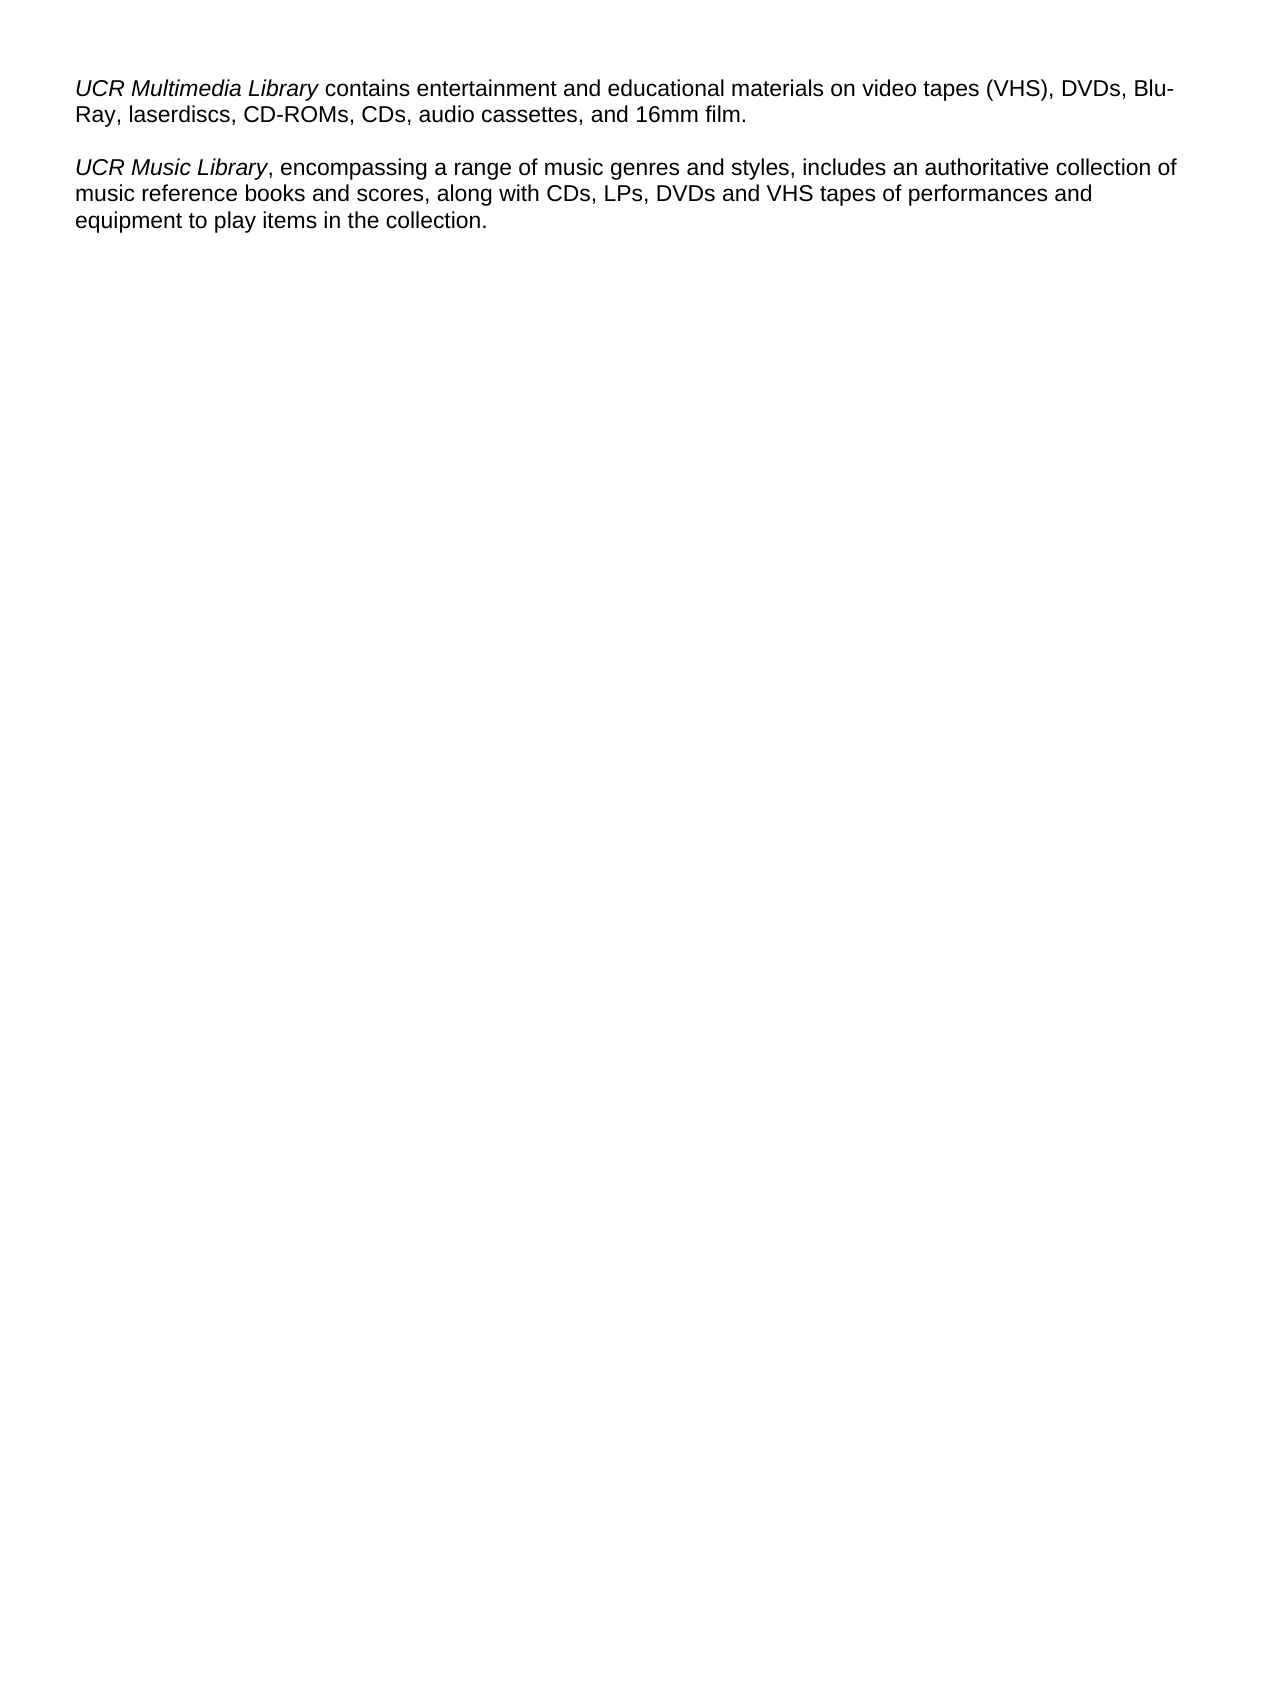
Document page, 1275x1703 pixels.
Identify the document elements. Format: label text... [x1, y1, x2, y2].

text UCR Multimedia Library contains entertainment and educational materials on video tapes (VHS), DVDs, Blu-Ray, laserdiscs, CD-ROMs, CDs, audio cassettes, and 16mm film. [75, 75, 1200, 128]
text UCR Music Library, encompassing a range of music genres and styles, includes an authoritative collection of music reference books and scores, along with CDs, LPs, DVDs and VHS tapes of performances and equipment to play items in the collection. [75, 154, 1200, 233]
